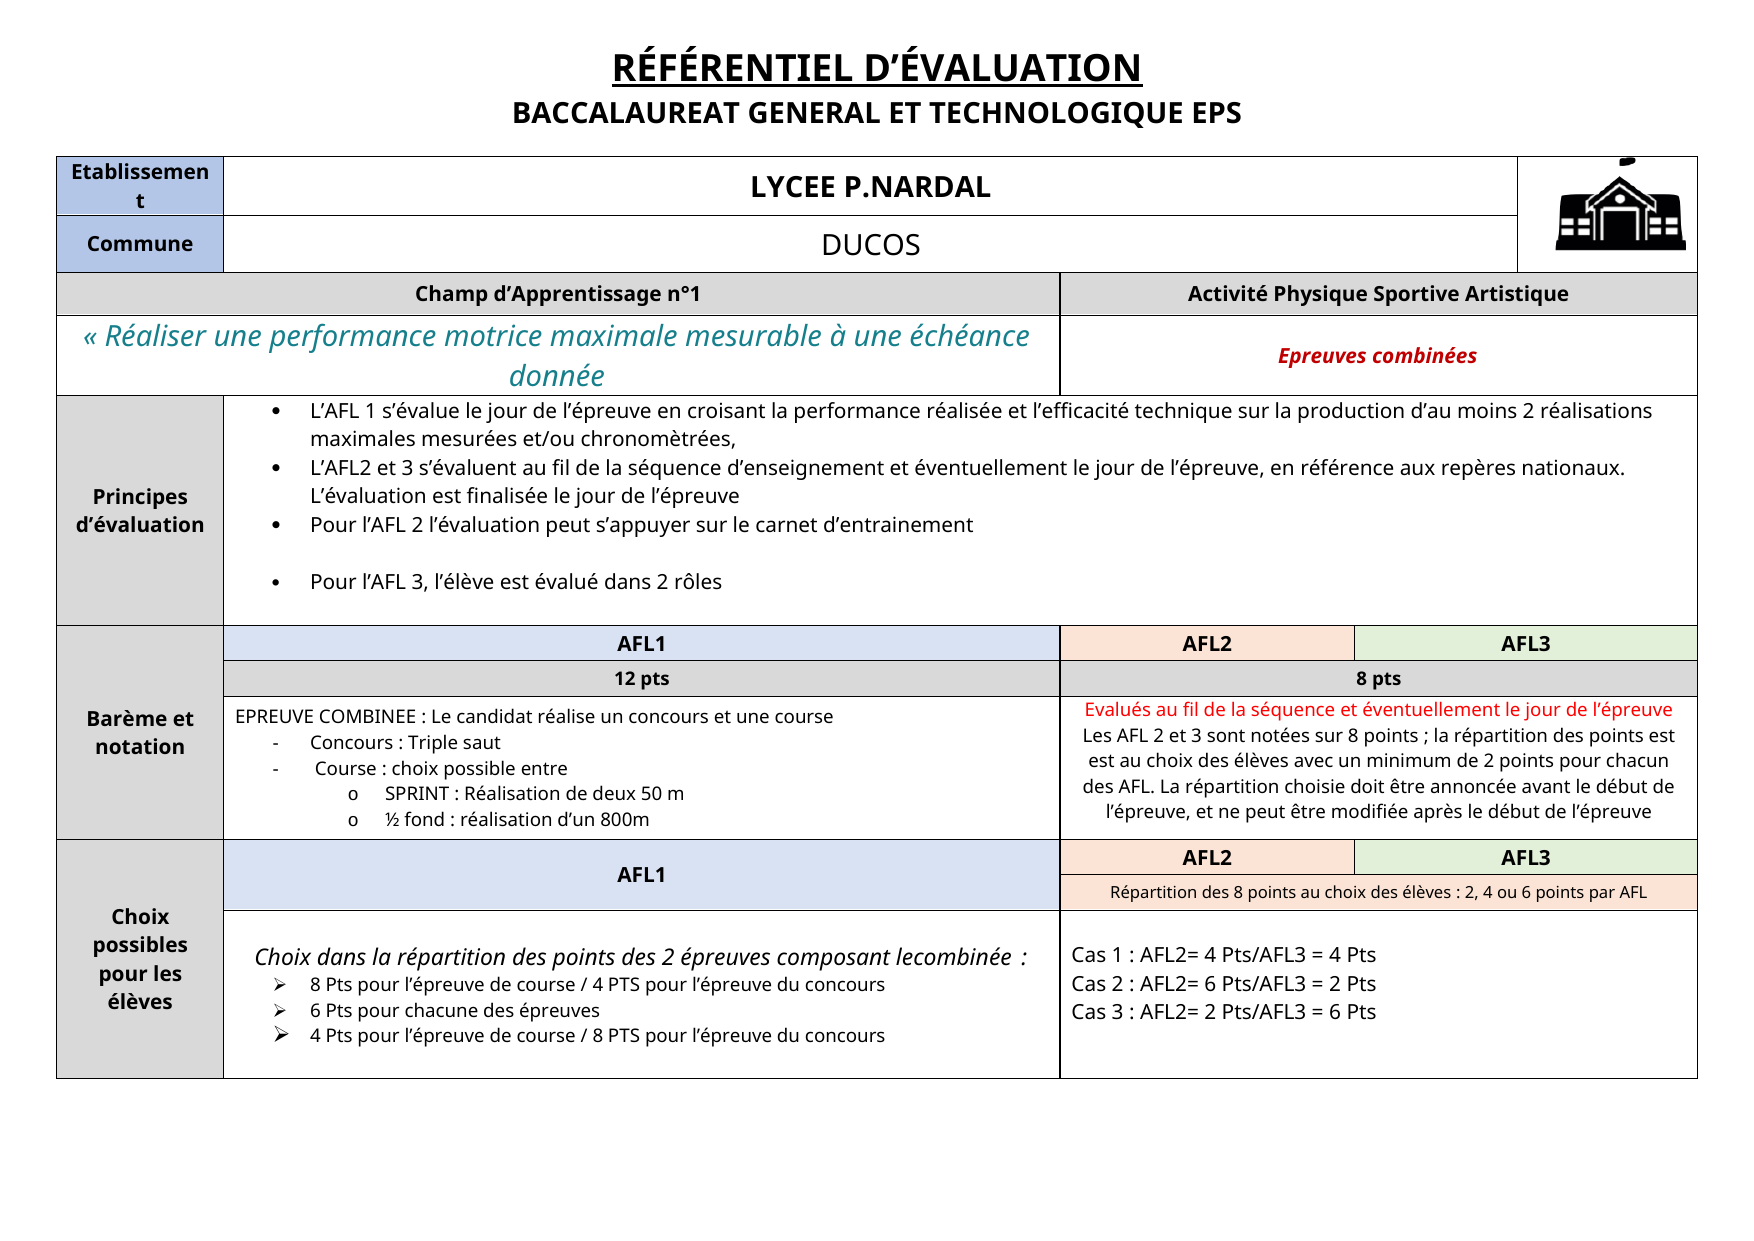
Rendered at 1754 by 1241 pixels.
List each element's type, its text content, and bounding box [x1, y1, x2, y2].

table_cell Champ d’Apprentissage n°1 [57, 273, 1059, 314]
table_cell Choix possibles pour les élèves [57, 840, 223, 1078]
table_cell Répartition des 8 points au choix des élèves : 2, 4 ou 6 points par AFL [1061, 875, 1697, 909]
table_cell L’AFL 1 s’évalue le jour de l’épreuve en croisant la performance réalisée et l’efficacité technique sur la production d’au moins 2 réalisations maximales mesurées et/ou chronomètrées, L’AFL2 et 3 s’évaluent au fil de la séquence d’enseignement et éventuellement le jour de l’épreuve, en référence aux repères nationaux. L’évaluation est finalisée le jour de l’épreuve Pour l’AFL 2 l’évaluation peut s’appuyer sur le carnet d’entrainement Pour l’AFL 3, l’élève est évalué dans 2 rôles [224, 396, 1697, 625]
text Référentiel d’évaluation [59, 41, 1695, 92]
table_cell Choix dans la répartition des points des 2 épreuves composant lecombinée : 8 Pts pour l’épreuve de course / 4 PTS pour l’épreuve du concours 6 Pts pour chacune des épreuves 4 Pts pour l’épreuve de course / 8 PTS pour l’épreuve du concours [224, 911, 1059, 1078]
table_cell DUCOS [224, 216, 1517, 272]
table_cell AFL2 [1061, 626, 1354, 660]
picture [1554, 156, 1686, 251]
table_header Etablissement [57, 157, 223, 214]
table_header [1518, 157, 1697, 272]
table_cell AFL3 [1355, 626, 1697, 660]
table_cell Commune [57, 216, 223, 272]
table_cell AFL1 [224, 626, 1059, 660]
table_cell Barème et notation [57, 626, 223, 839]
table_cell Cas 1 : AFL2= 4 Pts/AFL3 = 4 Pts Cas 2 : AFL2= 6 Pts/AFL3 = 2 Pts Cas 3 : AFL2= 2 Pts/AFL3 = 6 Pts [1061, 911, 1697, 1078]
table_cell Activité Physique Sportive Artistique [1061, 273, 1697, 314]
table_cell 8 pts [1061, 661, 1697, 696]
table_cell Principes d’évaluation [57, 396, 223, 625]
table_cell 12 pts [224, 661, 1059, 696]
table_cell Evalués au fil de la séquence et éventuellement le jour de l’épreuve Les AFL 2 et 3 sont notées sur 8 points ; la répartition des points est est au choix des élèves avec un minimum de 2 points pour chacun des AFL. La répartition choisie doit être annoncée avant le début de l’épreuve, et ne peut être modifiée après le début de l’épreuve [1061, 697, 1697, 839]
table_cell Epreuves combinées [1061, 316, 1697, 395]
table_cell AFL3 [1355, 840, 1697, 874]
table_header LYCEE P.NARDAL [224, 157, 1517, 214]
table_cell EPREUVE COMBINEE : Le candidat réalise un concours et une course Concours : Triple saut Course : choix possible entre SPRINT : Réalisation de deux 50 m ½ fond : réalisation d’un 800m [224, 697, 1059, 839]
table_cell AFL1 [224, 840, 1059, 909]
table_cell AFL2 [1061, 840, 1354, 874]
text BACCALAUREAT GENERAL ET TECHNOLOGIQUE EPS [59, 92, 1695, 132]
table_cell « Réaliser une performance motrice maximale mesurable à une échéance donnée [57, 316, 1059, 395]
